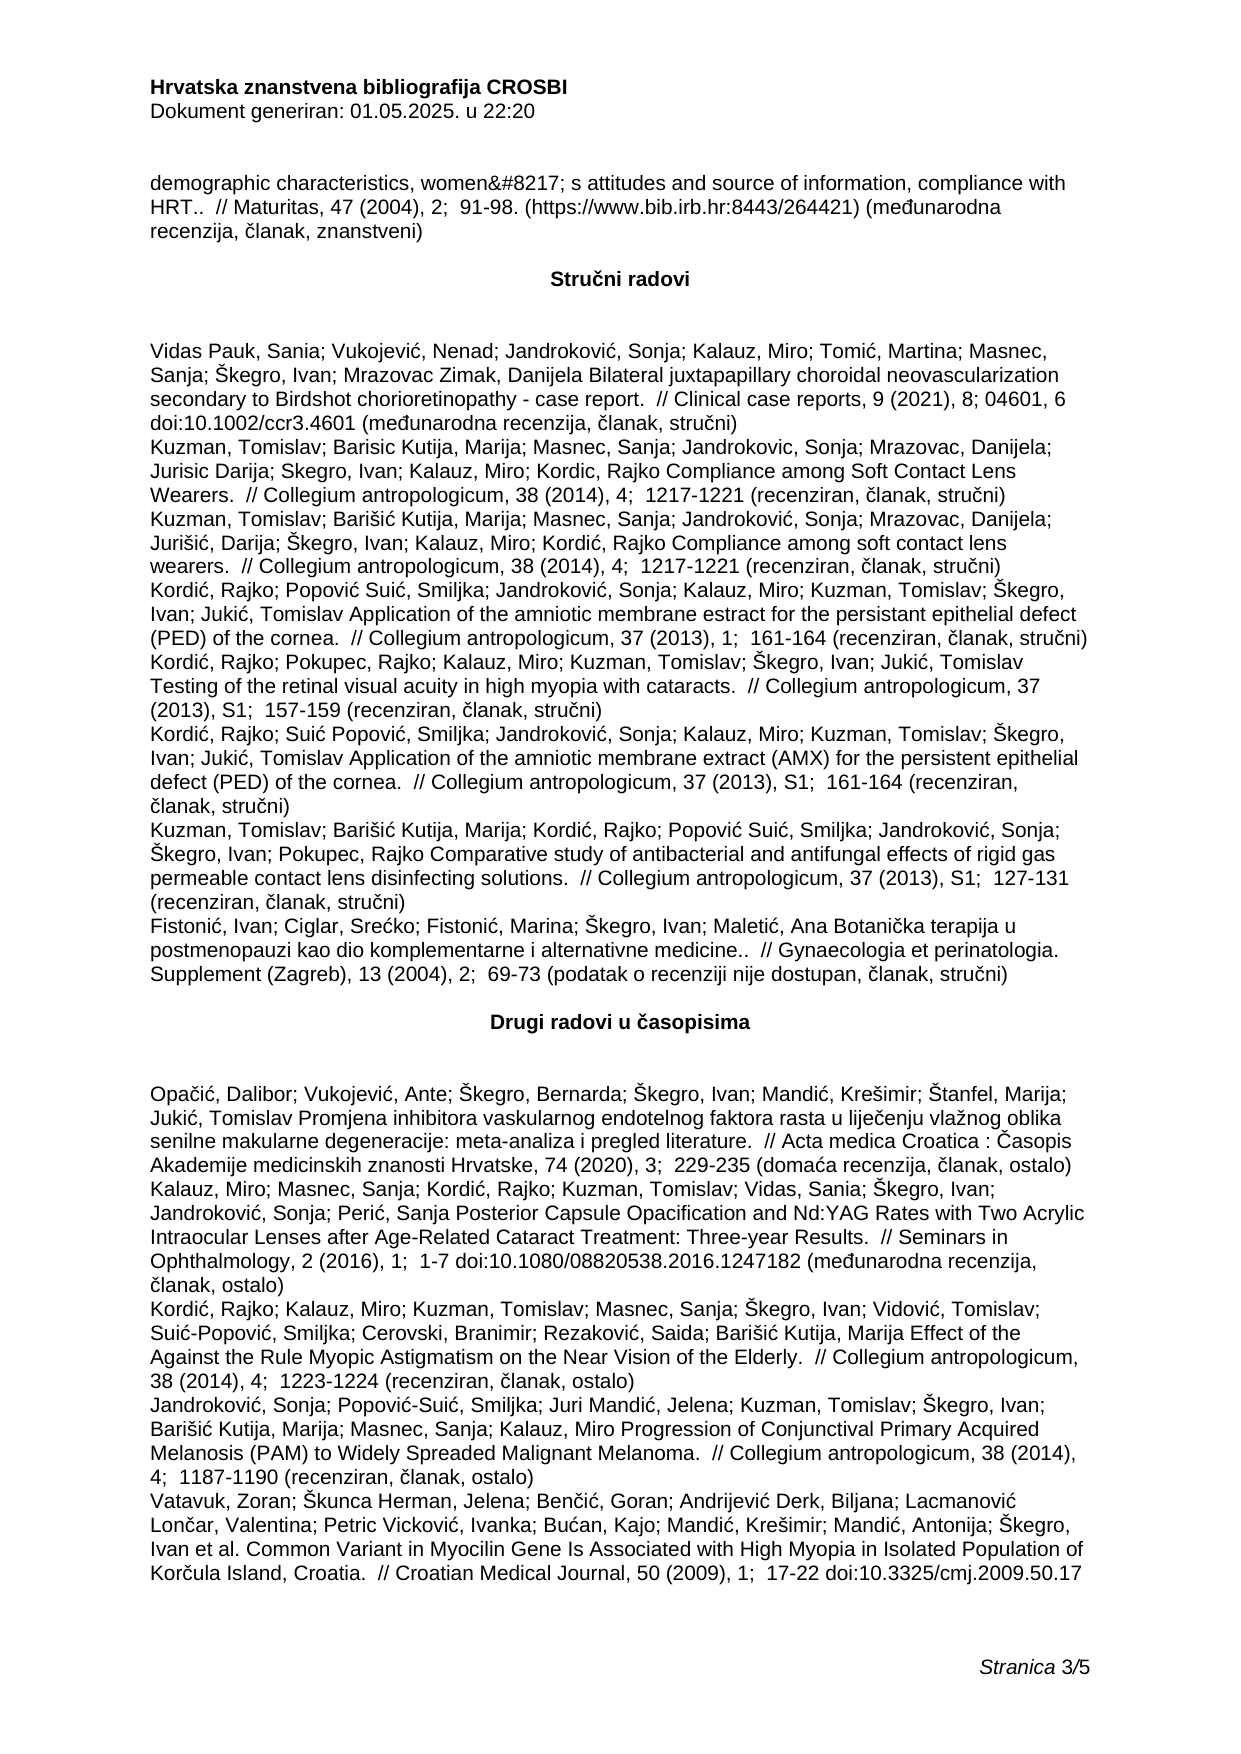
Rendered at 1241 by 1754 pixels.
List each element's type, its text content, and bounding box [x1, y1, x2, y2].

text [150, 1489, 1090, 1584]
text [150, 171, 1090, 243]
text Jandroković, Sonja; Popović-Suić, Smiljka; Juri Mandić, Jelena; Kuzman, Tomislav; Škegro, Ivan; Barišić Kutija, Marija; Masnec, Sanja; Kalauz, Miro [150, 1393, 1090, 1489]
subtitle Stručni radovi [150, 267, 1090, 291]
subtitle Drugi radovi u časopisima [150, 1009, 1090, 1033]
text Fistonić, Ivan; Ciglar, Srećko; Fistonić, Marina; Škegro, Ivan; Maletić, Ana [150, 914, 1090, 986]
text Kuzman, Tomislav; Barišić Kutija, Marija; Masnec, Sanja; Jandroković, Sonja; Mrazovac, Danijela; Jurišić, Darija; Škegro, Ivan; Kalauz, Miro; Kordić, Rajko [150, 506, 1090, 578]
text Kordić, Rajko; Popović Suić, Smiljka; Jandroković, Sonja; Kalauz, Miro; Kuzman, Tomislav; Škegro, Ivan; Jukić, Tomislav [150, 578, 1090, 650]
text Kordić, Rajko; Kalauz, Miro; Kuzman, Tomislav; Masnec, Sanja; Škegro, Ivan; Vidović, Tomislav; Suić-Popović, Smiljka; Cerovski, Branimir; Rezaković, Saida; Barišić Kutija, Marija [150, 1297, 1090, 1393]
text Kordić, Rajko; Pokupec, Rajko; Kalauz, Miro; Kuzman, Tomislav; Škegro, Ivan; Jukić, Tomislav [150, 650, 1090, 722]
text Kuzman, Tomislav; Barišić Kutija, Marija; Kordić, Rajko; Popović Suić, Smiljka; Jandroković, Sonja; Škegro, Ivan; Pokupec, Rajko [150, 818, 1090, 914]
text Kuzman, Tomislav; Barisic Kutija, Marija; Masnec, Sanja; Jandrokovic, Sonja; Mrazovac, Danijela; Jurisic Darija; Skegro, Ivan; Kalauz, Miro; Kordic, Rajko [150, 434, 1090, 506]
text Opačić, Dalibor; Vukojević, Ante; Škegro, Bernarda; Škegro, Ivan; Mandić, Krešimir; Štanfel, Marija; Jukić, Tomislav [150, 1081, 1090, 1177]
text Kordić, Rajko; Suić Popović, Smiljka; Jandroković, Sonja; Kalauz, Miro; Kuzman, Tomislav; Škegro, Ivan; Jukić, Tomislav [150, 722, 1090, 818]
text Kalauz, Miro; Masnec, Sanja; Kordić, Rajko; Kuzman, Tomislav; Vidas, Sania; Škegro, Ivan; Jandroković, Sonja; Perić, Sanja [150, 1177, 1090, 1297]
text Vidas Pauk, Sania; Vukojević, Nenad; Jandroković, Sonja; Kalauz, Miro; Tomić, Martina; Masnec, Sanja; Škegro, Ivan; Mrazovac Zimak, Danijela [150, 339, 1090, 434]
